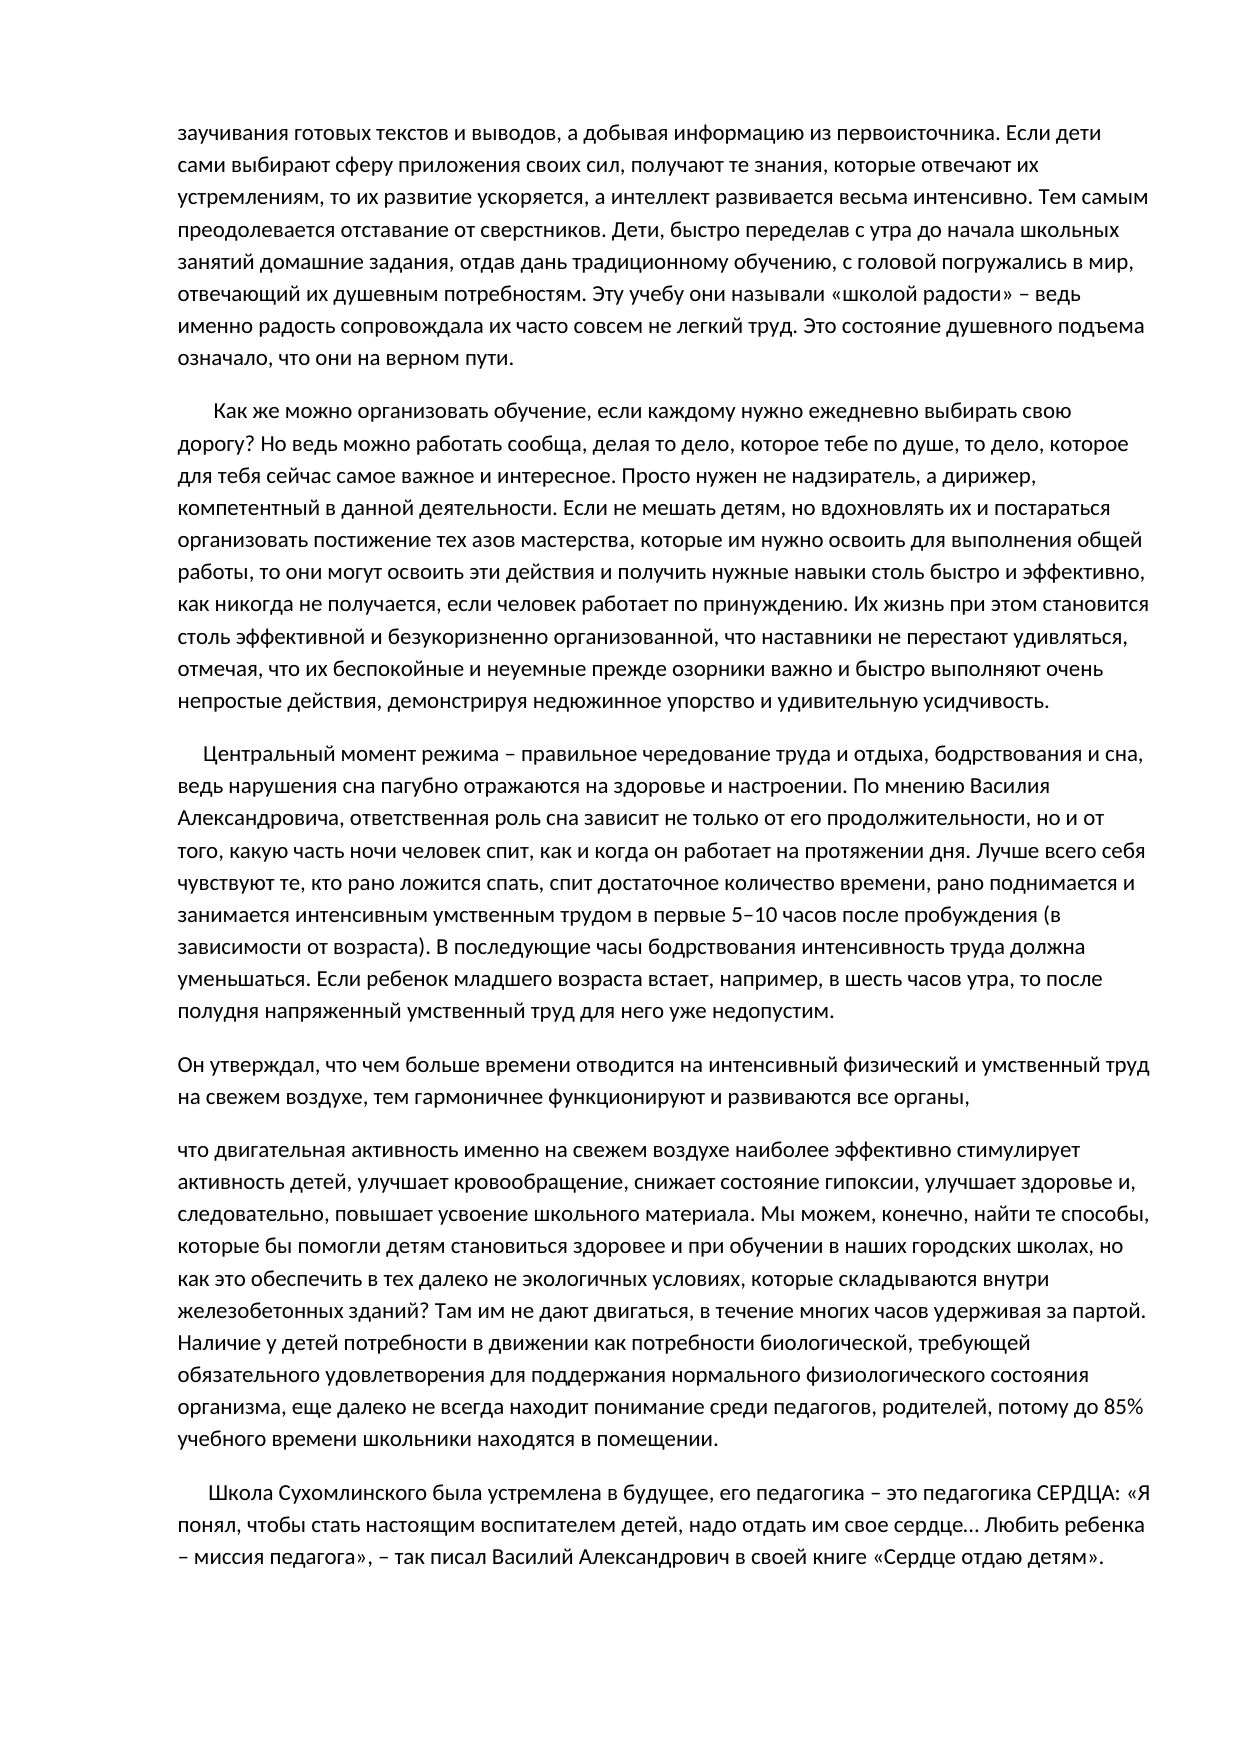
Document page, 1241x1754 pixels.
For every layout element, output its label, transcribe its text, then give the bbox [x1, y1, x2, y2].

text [177, 118, 1152, 371]
text Центральный момент режима – правильное чередование труда и отдыха, бодрствования и сна, ведь нарушения сна пагубно отражаются на здоровье и настроении. По мнению Василия Александровича, ответственная роль сна зависит не только от его продолжительности, но и от того, какую часть ночи человек спит, как и когда он работает на протяжении дня. Лучше всего себя чувствуют те, кто рано ложится спать, спит достаточное количество времени, рано поднимается и занимается интенсивным умственным трудом в первые 5–10 часов после пробуждения (в зависимости от возраста). В последующие часы бодрствования интенсивность труда должна уменьшаться. Если ребенок младшего возраста встает, например, в шесть часов утра, то после полудня напряженный умственный труд для него уже недопустим. [177, 739, 1152, 1025]
text Как же можно организовать обучение, если каждому нужно ежедневно выбирать свою дорогу? Но ведь можно работать сообща, делая то дело, которое тебе по душе, то дело, которое для тебя сейчас самое важное и интересное. Просто нужен не надзиратель, а дирижер, компетентный в данной деятельности. Если не мешать детям, но вдохновлять их и постараться организовать постижение тех азов мастерства, которые им нужно освоить для выполнения общей работы, то они могут освоить эти действия и получить нужные навыки столь быстро и эффективно, как никогда не получается, если человек работает по принуждению. Их жизнь при этом становится столь эффективной и безукоризненно организованной, что наставники не перестают удивляться, отмечая, что их беспокойные и неуемные прежде озорники важно и быстро выполняют очень непростые действия, демонстрируя недюжинное упорство и удивительную усидчивость. [177, 396, 1152, 714]
text Школа Сухомлинского была устремлена в будущее, его педагогика – это педагогика СЕРДЦА: «Я понял, чтобы стать настоящим воспитателем детей, надо отдать им свое сердце… Любить ребенка – миссия педагога», – так писал Василий Александрович в своей книге «Сердце отдаю детям». [177, 1478, 1152, 1570]
text Он утверждал, что чем больше времени отводится на интенсивный физический и умственный труд на свежем воздухе, тем гармоничнее функционируют и развиваются все органы, [177, 1050, 1152, 1110]
text что двигательная активность именно на свежем воздухе наиболее эффективно стимулирует активность детей, улучшает кровообращение, снижает состояние гипоксии, улучшает здоровье и, следовательно, повышает усвоение школьного материала. Мы можем, конечно, найти те способы, которые бы помогли детям становиться здоровее и при обучении в наших городских школах, но как это обеспечить в тех далеко не экологичных условиях, которые складываются внутри железобетонных зданий? Там им не дают двигаться, в течение многих часов удерживая за партой. Наличие у детей потребности в движении как потребности биологической, требующей обязательного удовлетворения для поддержания нормального физиологического состояния организма, еще далеко не всегда находит понимание среди педагогов, родителей, потому до 85% учебного времени школьники находятся в помещении. [177, 1135, 1152, 1453]
